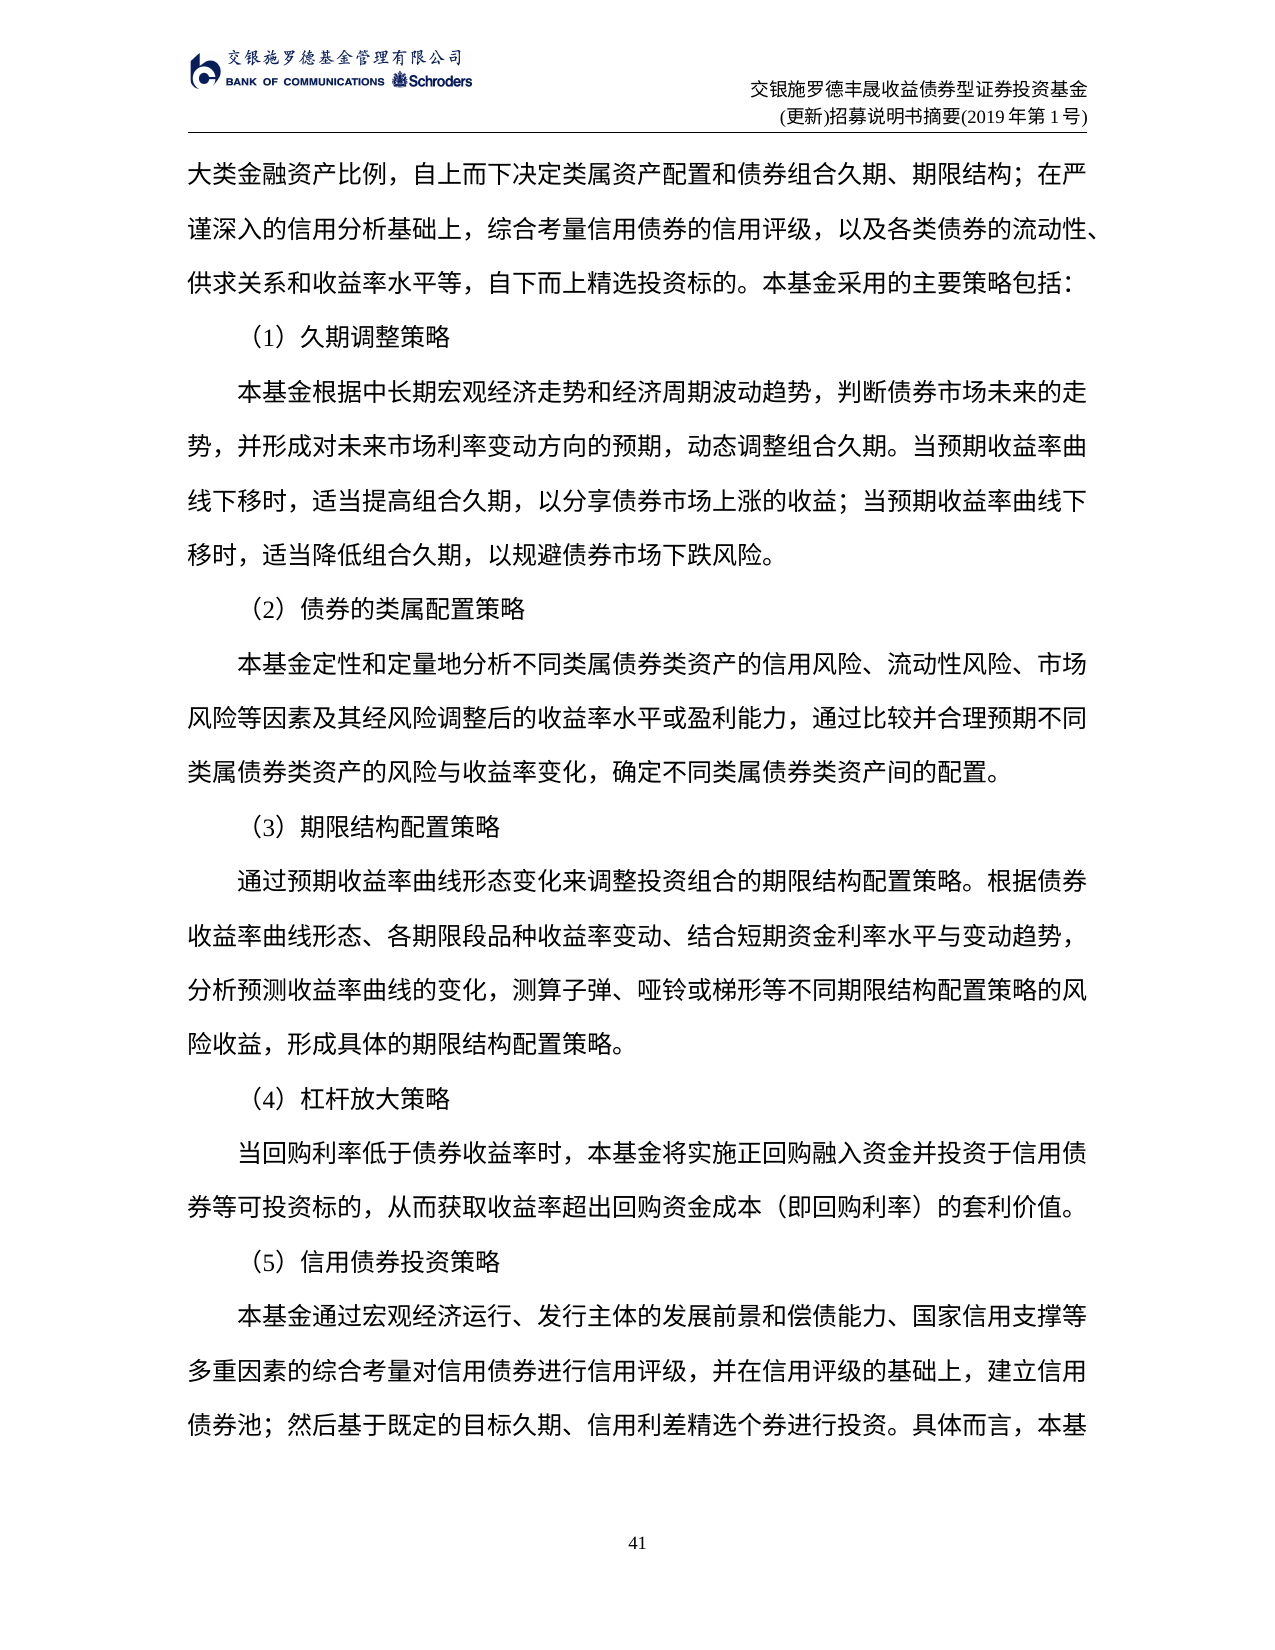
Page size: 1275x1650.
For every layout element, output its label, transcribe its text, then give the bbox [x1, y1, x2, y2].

text 当回购利率低于债券收益率时，本基金将实施正回购融入资金并投资于信用债券等可投资标的，从而获取收益率超出回购资金成本（即回购利率）的套利价值。 [187, 1133, 1087, 1224]
text （2）债券的类属配置策略 [187, 590, 1087, 626]
text （1）久期调整策略 [187, 318, 1087, 354]
text 本基金定性和定量地分析不同类属债券类资产的信用风险、流动性风险、市场风险等因素及其经风险调整后的收益率水平或盈利能力，通过比较并合理预期不同类属债券类资产的风险与收益率变化，确定不同类属债券类资产间的配置。 [187, 644, 1087, 789]
text （3）期限结构配置策略 [187, 807, 1087, 843]
picture [190, 50, 472, 89]
text （5）信用债券投资策略 [187, 1242, 1087, 1278]
text 本基金根据中长期宏观经济走势和经济周期波动趋势，判断债券市场未来的走势，并形成对未来市场利率变动方向的预期，动态调整组合久期。当预期收益率曲线下移时，适当提高组合久期，以分享债券市场上涨的收益；当预期收益率曲线下移时，适当降低组合久期，以规避债券市场下跌风险。 [187, 372, 1087, 572]
text 通过预期收益率曲线形态变化来调整投资组合的期限结构配置策略。根据债券收益率曲线形态、各期限段品种收益率变动、结合短期资金利率水平与变动趋势，分析预测收益率曲线的变化，测算子弹、哑铃或梯形等不同期限结构配置策略的风险收益，形成具体的期限结构配置策略。 [187, 862, 1087, 1061]
text （4）杠杆放大策略 [187, 1079, 1087, 1115]
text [187, 1297, 1087, 1442]
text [187, 155, 1087, 300]
